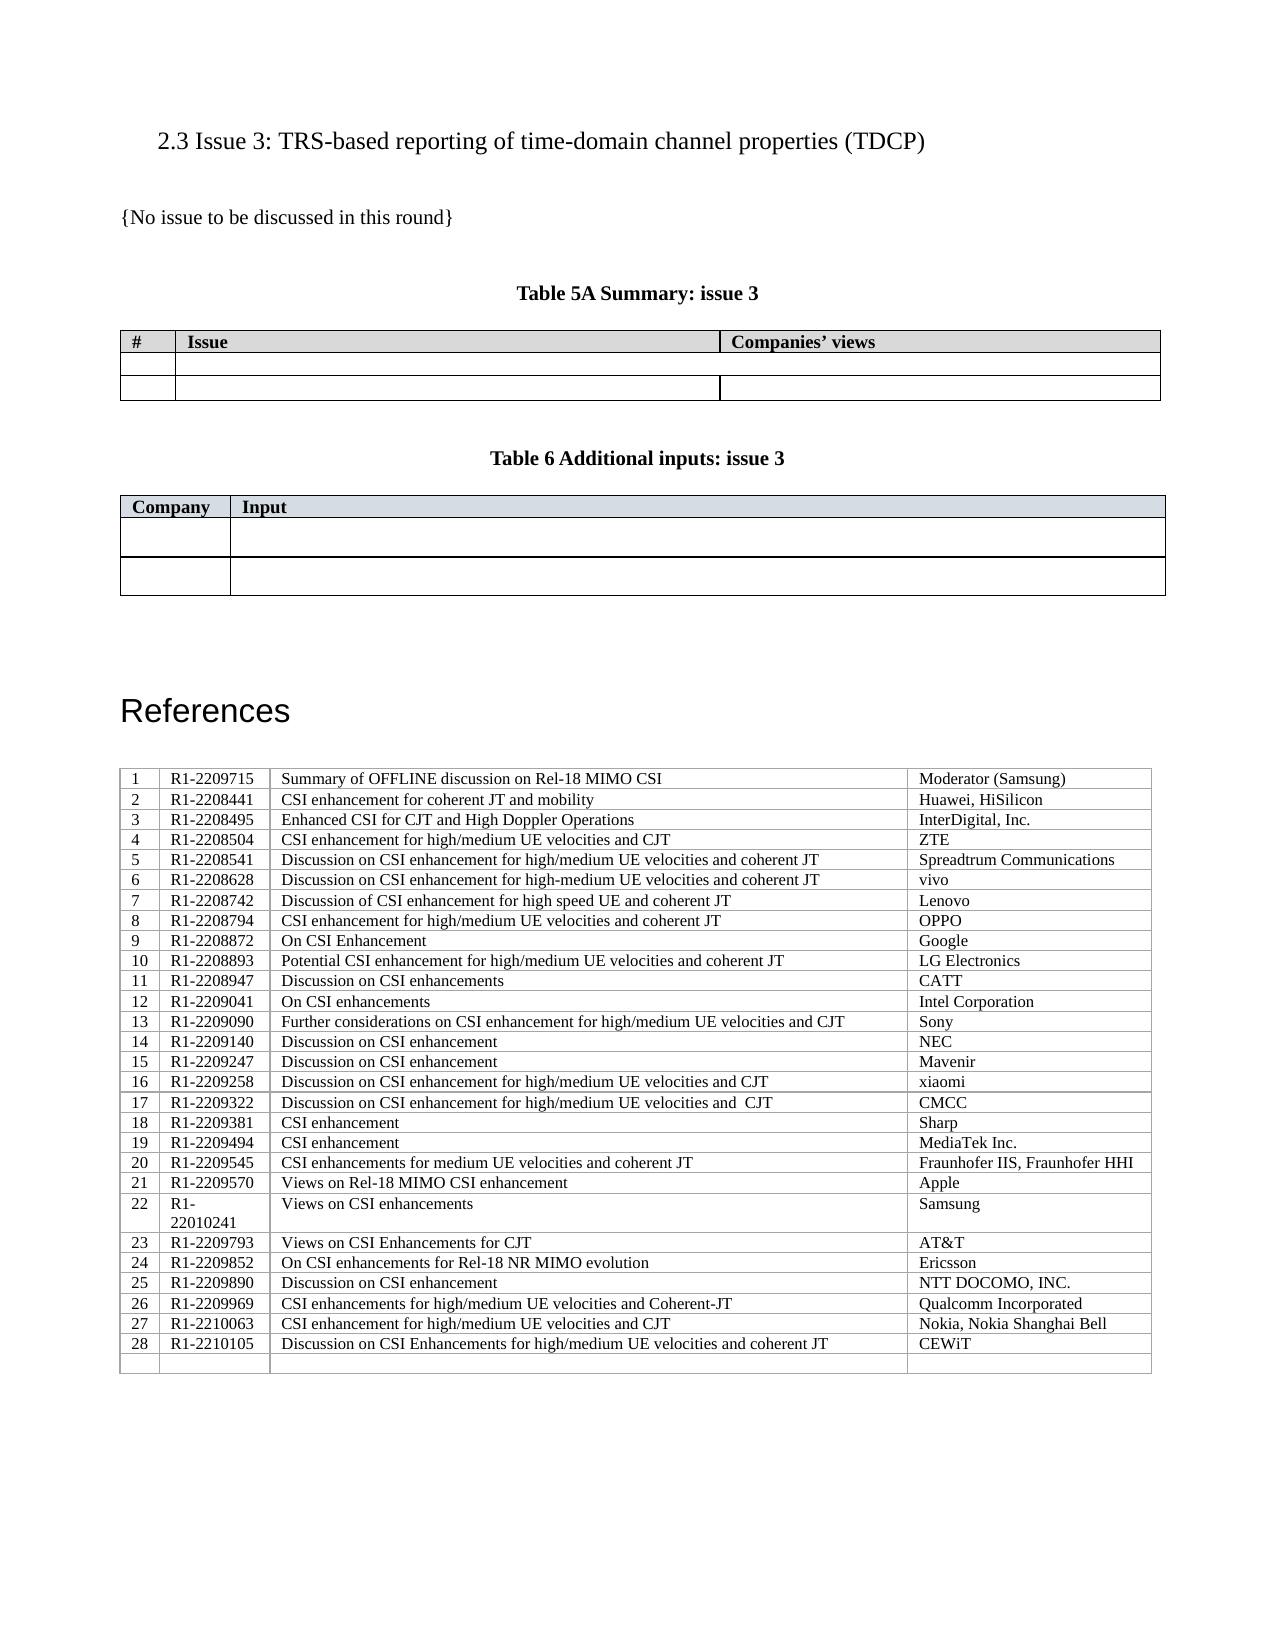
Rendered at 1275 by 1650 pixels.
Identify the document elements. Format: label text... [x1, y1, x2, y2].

table_cell On CSI Enhancement [271, 931, 907, 950]
text {No issue to be discussed in this round} [120, 198, 1155, 236]
table_cell 12 [121, 991, 159, 1011]
table_header Companies’ views [721, 331, 1160, 352]
table_cell R1-2209322 [160, 1093, 269, 1112]
table_cell MediaTek Inc. [908, 1133, 1151, 1152]
table_cell 22 [121, 1194, 159, 1232]
table_cell 11 [121, 971, 159, 990]
table_cell [231, 558, 1165, 595]
table_cell 25 [121, 1273, 159, 1292]
table_cell Discussion of CSI enhancement for high speed UE and coherent JT [271, 890, 907, 909]
table_cell CSI enhancement for coherent JT and mobility [271, 789, 907, 808]
table_cell 26 [121, 1294, 159, 1313]
table_cell InterDigital, Inc. [908, 810, 1151, 829]
table_cell R1-2209140 [160, 1032, 269, 1051]
table_cell 3 [121, 810, 159, 829]
table_cell R1-2208893 [160, 951, 269, 970]
table_cell 9 [121, 931, 159, 950]
table_cell CSI enhancement for high/medium UE velocities and CJT [271, 1314, 907, 1333]
table_cell Apple [908, 1173, 1151, 1192]
table_cell On CSI enhancements [271, 991, 907, 1011]
table_cell [121, 376, 175, 400]
table_cell AT&T [908, 1233, 1151, 1252]
table_cell Potential CSI enhancement for high/medium UE velocities and coherent JT [271, 951, 907, 970]
table_cell Discussion on CSI enhancement [271, 1052, 907, 1071]
table_cell R1-2209969 [160, 1294, 269, 1313]
table_cell 20 [121, 1153, 159, 1172]
table_cell Discussion on CSI Enhancements for high/medium UE velocities and coherent JT [271, 1334, 907, 1353]
table_cell Samsung [908, 1194, 1151, 1232]
table_cell R1-2209247 [160, 1052, 269, 1071]
table_cell 15 [121, 1052, 159, 1071]
table_cell Google [908, 931, 1151, 950]
table_cell R1-2209041 [160, 991, 269, 1011]
table_cell CSI enhancement [271, 1113, 907, 1132]
table_cell 21 [121, 1173, 159, 1192]
table_cell CSI enhancement for high/medium UE velocities and CJT [271, 830, 907, 849]
table_cell 19 [121, 1133, 159, 1152]
table_cell 10 [121, 951, 159, 970]
table_header R1-2209715 [160, 769, 269, 788]
table_cell Further considerations on CSI enhancement for high/medium UE velocities and CJT [271, 1012, 907, 1031]
table_cell Ericsson [908, 1253, 1151, 1272]
table_cell R1-2208504 [160, 830, 269, 849]
table_cell Intel Corporation [908, 991, 1151, 1011]
table_cell [121, 558, 230, 595]
table_cell Nokia, Nokia Shanghai Bell [908, 1314, 1151, 1333]
table_cell R1-2208541 [160, 850, 269, 869]
table_cell R1-2208441 [160, 789, 269, 808]
table_cell [121, 353, 175, 375]
table_cell Discussion on CSI enhancement for high-medium UE velocities and coherent JT [271, 870, 907, 889]
table_header Company [121, 496, 230, 517]
table_cell 27 [121, 1314, 159, 1333]
table_cell Spreadtrum Communications [908, 850, 1151, 869]
table_cell Qualcomm Incorporated [908, 1294, 1151, 1313]
table_cell 24 [121, 1253, 159, 1272]
table_cell R1-2209852 [160, 1253, 269, 1272]
table_cell 8 [121, 911, 159, 930]
table_header # [121, 331, 175, 352]
table_cell CSI enhancement for high/medium UE velocities and coherent JT [271, 911, 907, 930]
table_cell 6 [121, 870, 159, 889]
table_cell CATT [908, 971, 1151, 990]
table_header Summary of OFFLINE discussion on Rel-18 MIMO CSI [271, 769, 907, 788]
table_cell LG Electronics [908, 951, 1151, 970]
table_cell R1-2209494 [160, 1133, 269, 1152]
subtitle Issue 3: TRS-based reporting of time-domain channel properties (TDCP) [157, 122, 1155, 159]
table_cell 16 [121, 1072, 159, 1091]
table_cell Discussion on CSI enhancement [271, 1032, 907, 1051]
table_header Input [231, 496, 1165, 517]
table_cell R1-2208794 [160, 911, 269, 930]
table_cell On CSI enhancements for Rel-18 NR MIMO evolution [271, 1253, 907, 1272]
table_cell [160, 1354, 269, 1373]
table_cell Sharp [908, 1113, 1151, 1132]
table_cell Discussion on CSI enhancement [271, 1273, 907, 1292]
table_cell Views on CSI enhancements [271, 1194, 907, 1232]
table_cell Discussion on CSI enhancement for high/medium UE velocities and CJT [271, 1093, 907, 1112]
table_cell Discussion on CSI enhancements [271, 971, 907, 990]
table_cell ZTE [908, 830, 1151, 849]
table_cell Huawei, HiSilicon [908, 789, 1151, 808]
table_cell [121, 1354, 159, 1373]
table_header 1 [121, 769, 159, 788]
table_cell 23 [121, 1233, 159, 1252]
table_cell [176, 353, 1160, 375]
table_cell Discussion on CSI enhancement for high/medium UE velocities and CJT [271, 1072, 907, 1091]
table_cell 13 [121, 1012, 159, 1031]
table_cell Mavenir [908, 1052, 1151, 1071]
table_header Issue [176, 331, 719, 352]
table_cell OPPO [908, 911, 1151, 930]
table_cell CSI enhancements for high/medium UE velocities and Coherent-JT [271, 1294, 907, 1313]
table_cell Enhanced CSI for CJT and High Doppler Operations [271, 810, 907, 829]
table_cell R1-2209381 [160, 1113, 269, 1132]
table_cell R1-2210063 [160, 1314, 269, 1333]
table_cell 14 [121, 1032, 159, 1051]
table_cell R1-2208947 [160, 971, 269, 990]
table_cell R1-2210105 [160, 1334, 269, 1353]
table_cell Lenovo [908, 890, 1151, 909]
table_cell 2 [121, 789, 159, 808]
table_cell NEC [908, 1032, 1151, 1051]
table_cell [121, 518, 230, 556]
table_cell CSI enhancement [271, 1133, 907, 1152]
table_cell CEWiT [908, 1334, 1151, 1353]
table_cell Sony [908, 1012, 1151, 1031]
table_cell 7 [121, 890, 159, 909]
table_cell vivo [908, 870, 1151, 889]
table_cell [231, 518, 1165, 556]
table_cell Fraunhofer IIS, Fraunhofer HHI [908, 1153, 1151, 1172]
table_cell R1-2208872 [160, 931, 269, 950]
table_cell xiaomi [908, 1072, 1151, 1091]
table_cell 4 [121, 830, 159, 849]
text Table 5A Summary: issue 3 [120, 274, 1155, 312]
table_cell Views on Rel-18 MIMO CSI enhancement [271, 1173, 907, 1192]
table_cell 18 [121, 1113, 159, 1132]
table_cell CMCC [908, 1093, 1151, 1112]
table_cell [176, 376, 719, 400]
table_cell 5 [121, 850, 159, 869]
table_cell R1-2208628 [160, 870, 269, 889]
table_cell Views on CSI Enhancements for CJT [271, 1233, 907, 1252]
table_cell R1-2208742 [160, 890, 269, 909]
table_cell NTT DOCOMO, INC. [908, 1273, 1151, 1292]
table_cell R1-2208495 [160, 810, 269, 829]
table_cell Discussion on CSI enhancement for high/medium UE velocities and coherent JT [271, 850, 907, 869]
table_cell R1-2209545 [160, 1153, 269, 1172]
table_cell 28 [121, 1334, 159, 1353]
table_cell R1-2209793 [160, 1233, 269, 1252]
table_cell R1-2209090 [160, 1012, 269, 1031]
table_cell 17 [121, 1093, 159, 1112]
table_cell R1-22010241 [160, 1194, 269, 1232]
table_cell [271, 1354, 907, 1373]
table_cell [908, 1354, 1151, 1373]
table_cell R1-2209258 [160, 1072, 269, 1091]
text Table 6 Additional inputs: issue 3 [120, 439, 1155, 477]
subtitle References [120, 672, 1155, 748]
table_header Moderator (Samsung) [908, 769, 1151, 788]
table_cell CSI enhancements for medium UE velocities and coherent JT [271, 1153, 907, 1172]
table_cell R1-2209570 [160, 1173, 269, 1192]
table_cell R1-2209890 [160, 1273, 269, 1292]
table_cell [721, 376, 1160, 400]
